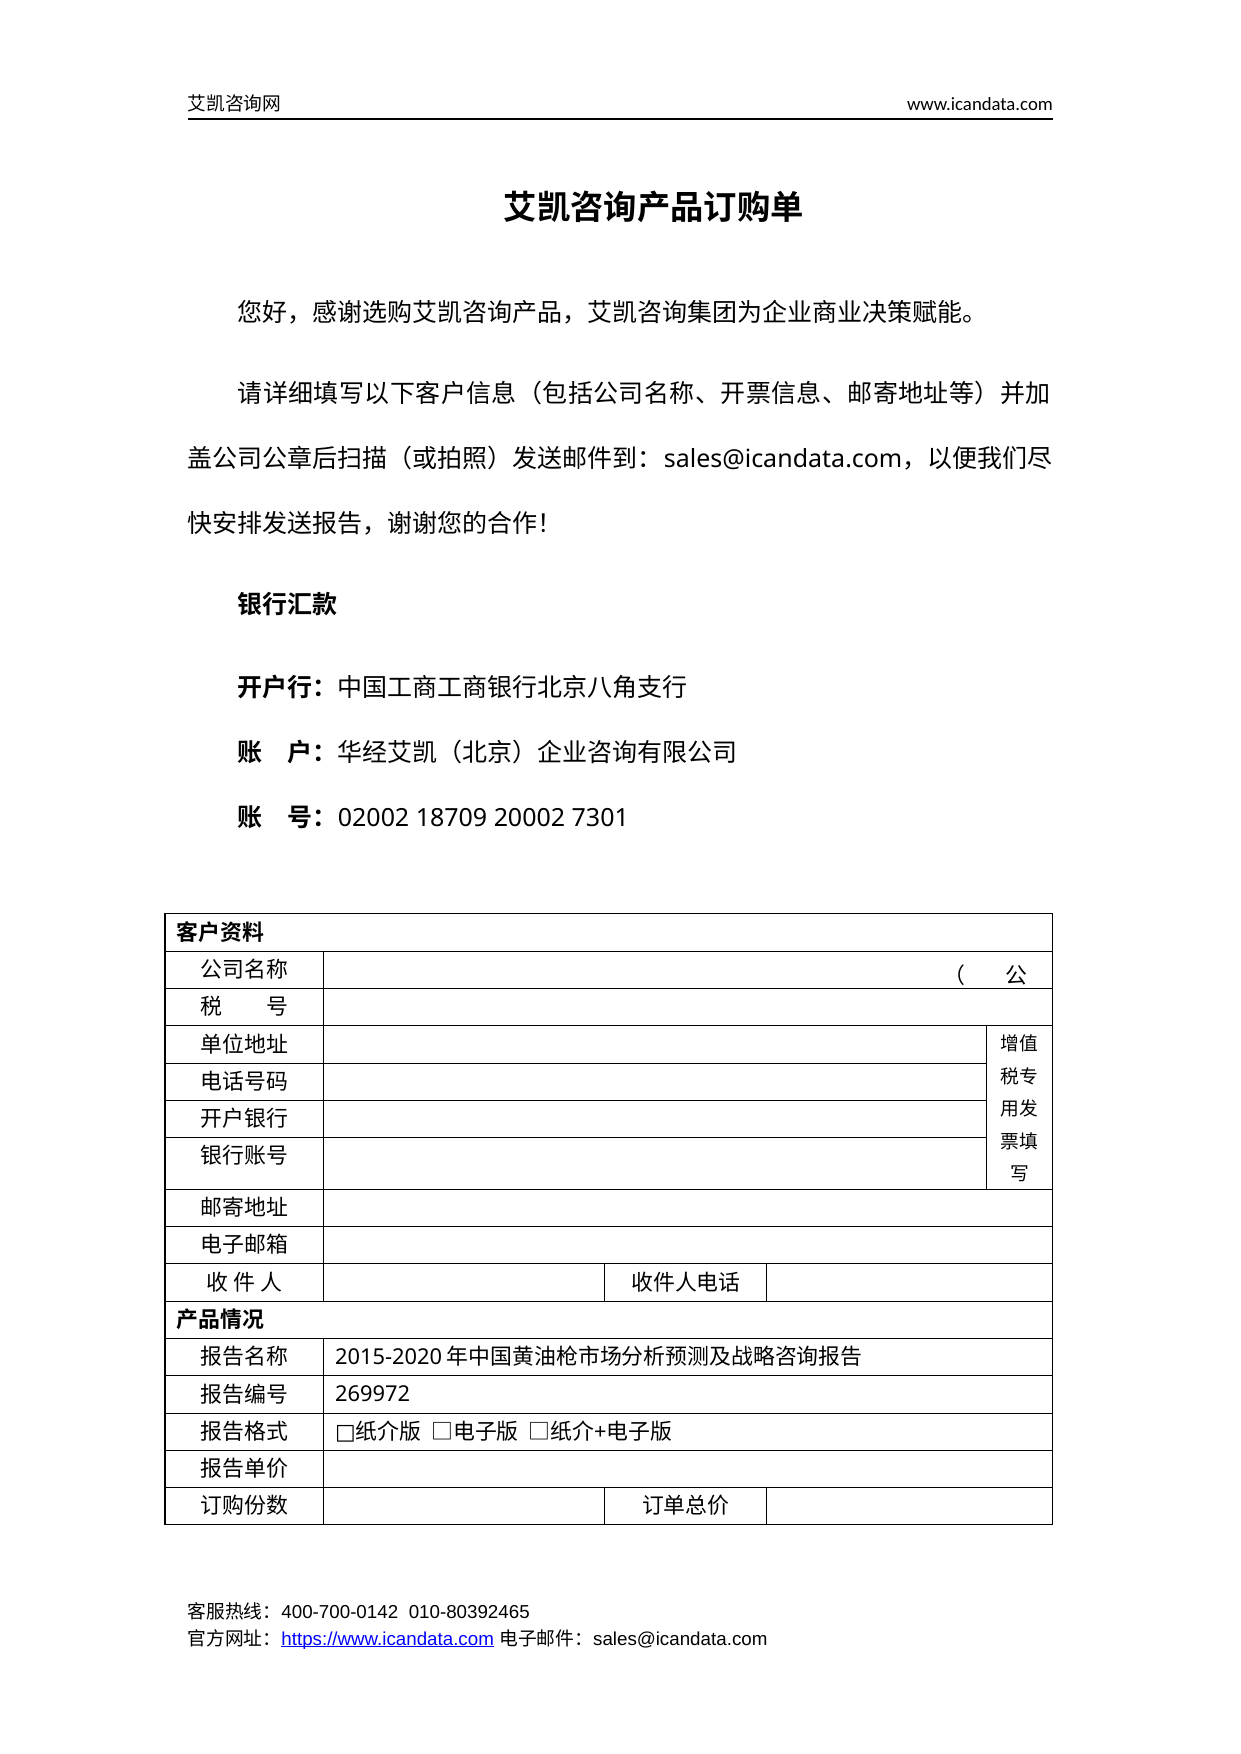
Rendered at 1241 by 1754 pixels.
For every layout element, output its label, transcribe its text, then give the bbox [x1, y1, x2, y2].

table_cell 报告名称 [166, 1339, 323, 1375]
table_cell 报告单价 [166, 1451, 323, 1487]
table_cell 订购份数 [166, 1488, 323, 1524]
table_cell [324, 1264, 604, 1301]
table_cell [324, 989, 1052, 1025]
table_cell [324, 1451, 1052, 1487]
table_cell [324, 1227, 1052, 1263]
table_cell 电子邮箱 [166, 1227, 323, 1263]
table_cell 报告编号 [166, 1376, 323, 1412]
text 账 户：华经艾凯（北京）企业咨询有限公司 [187, 718, 1053, 783]
table_cell 银行账号 [166, 1138, 323, 1189]
table_cell 单位地址 [166, 1026, 323, 1062]
table_cell 269972 [324, 1376, 1052, 1412]
table_cell [324, 1026, 986, 1062]
table_cell 开户银行 [166, 1101, 323, 1137]
text 请详细填写以下客户信息（包括公司名称、开票信息、邮寄地址等）并加盖公司公章后扫描（或拍照）发送邮件到：sales@icandata.com，以便我们尽快安排发送报告，谢谢您的合作！ [187, 359, 1053, 554]
table_cell 产品情况 [166, 1302, 1052, 1338]
table_cell [324, 1190, 1052, 1226]
table_cell [324, 1488, 604, 1524]
table_cell 邮寄地址 [166, 1190, 323, 1226]
table_cell 2015-2020年中国黄油枪市场分析预测及战略咨询报告 [324, 1339, 1052, 1375]
text 账 号：02002 18709 20002 7301 [187, 783, 1053, 848]
text 银行汇款 [187, 570, 1053, 635]
table_cell 收件人电话 [605, 1264, 766, 1301]
text 您好，感谢选购艾凯咨询产品，艾凯咨询集团为企业商业决策赋能。 [187, 278, 1053, 343]
table_cell [324, 952, 1052, 988]
table_cell 收 件 人 [166, 1264, 323, 1301]
table_cell [767, 1488, 1052, 1524]
table_cell [324, 1064, 986, 1100]
table_cell 增值税专用发票填写 [987, 1026, 1052, 1189]
table_cell 税 号 [166, 989, 323, 1025]
table_cell [767, 1264, 1052, 1301]
table_cell 报告格式 [166, 1414, 323, 1450]
table_cell 电话号码 [166, 1064, 323, 1100]
table_cell 公司名称 [166, 952, 323, 988]
text 艾凯咨询产品订购单 [187, 172, 1053, 237]
text 开户行：中国工商工商银行北京八角支行 [187, 653, 1053, 718]
table_header 客户资料 [166, 914, 1052, 951]
table_cell 订单总价 [605, 1488, 766, 1524]
table_cell [324, 1138, 986, 1189]
table_cell [324, 1101, 986, 1137]
table_cell □纸介版 □电子版 □纸介+电子版 [324, 1414, 1052, 1450]
